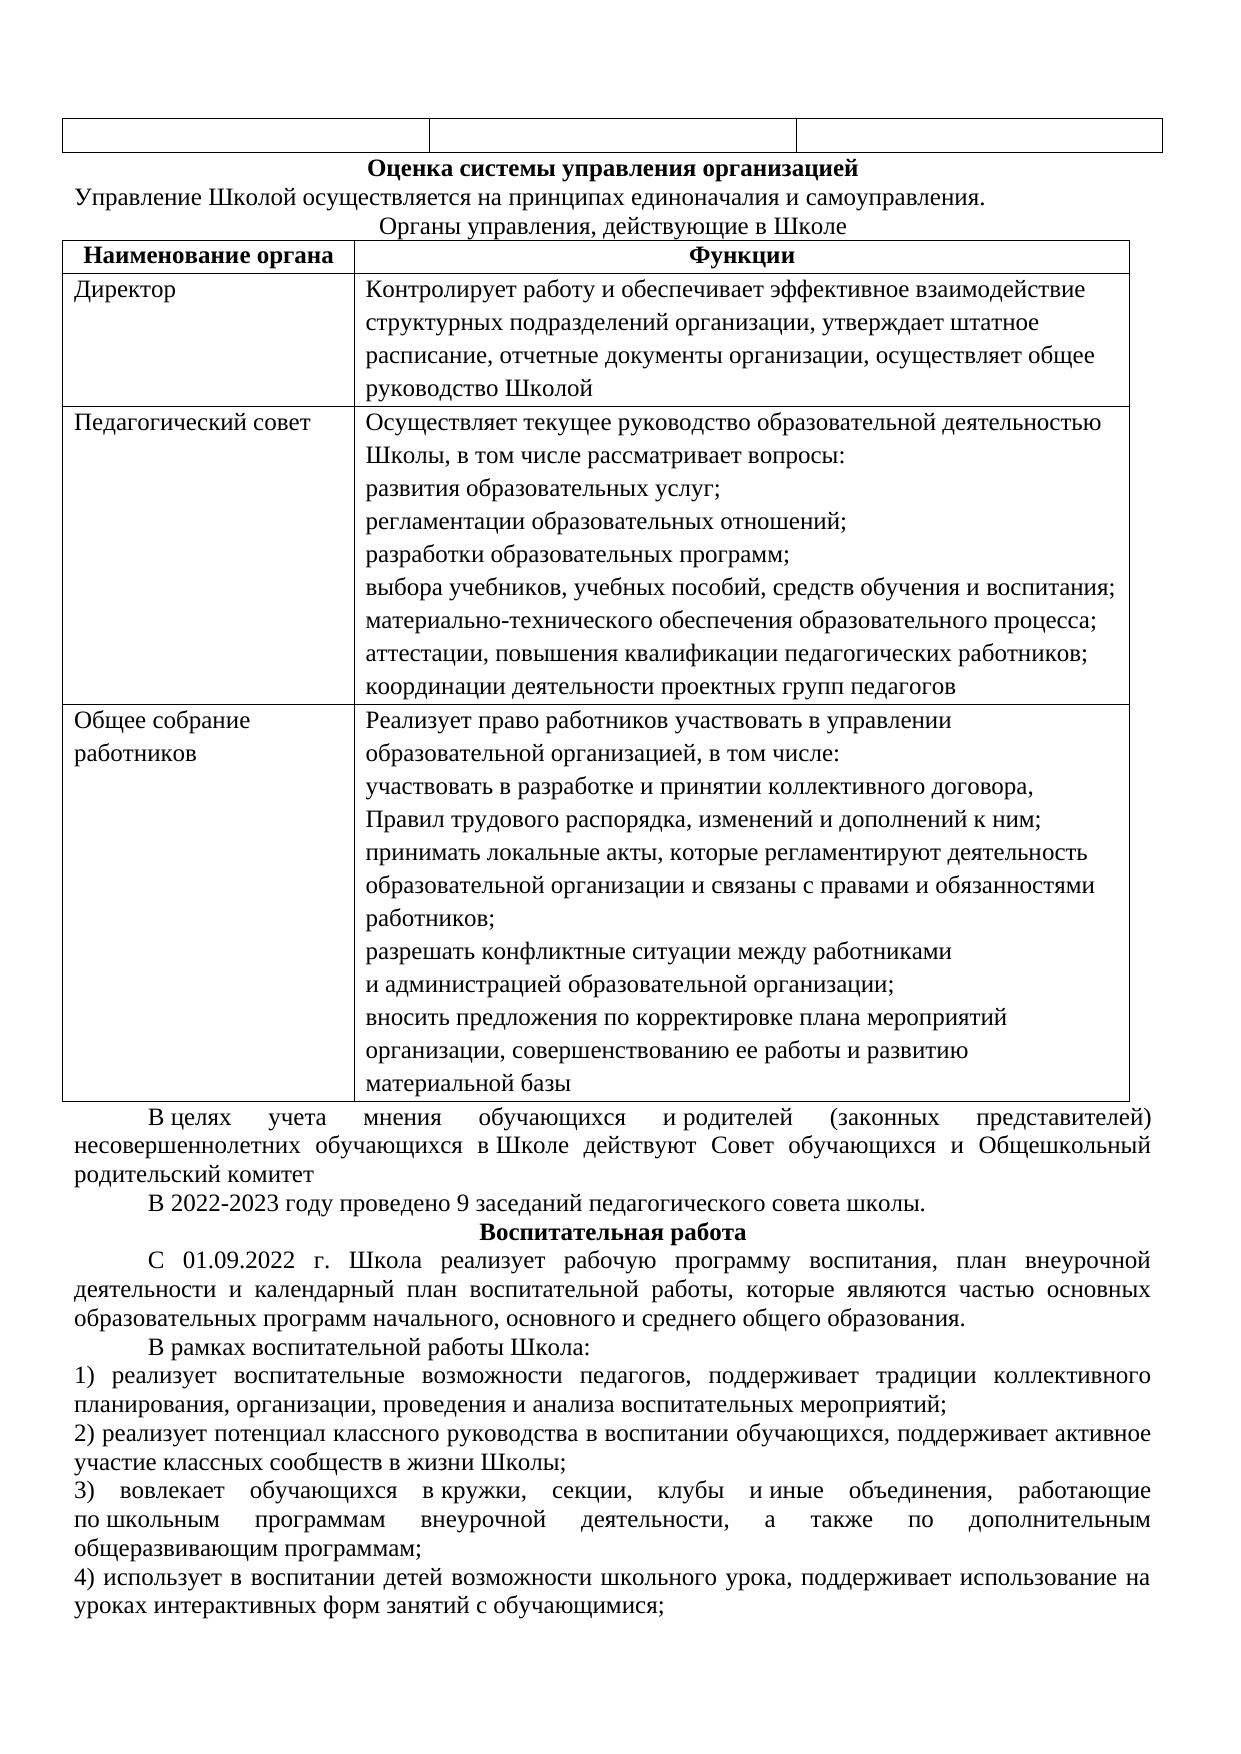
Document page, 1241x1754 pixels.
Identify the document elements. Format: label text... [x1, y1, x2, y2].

text В целях учета мнения обучающихся и родителей (законных представителей) несовершеннолетних обучающихся в Школе действуют Совет обучающихся и Общешкольный родительский комитет [74, 1102, 1152, 1188]
table_cell Осуществляет текущее руководство образовательной деятельностью Школы, в том числе рассматривает вопросы: развития образовательных услуг; регламентации образовательных отношений; разработки образовательных программ; выбора учебников, учебных пособий, средств обучения и воспитания; материально-технического обеспечения образовательного процесса; аттестации, повышения квалификации педагогических работников; координации деятельности проектных групп педагогов [355, 407, 1129, 704]
table_cell Общее собрание работников [63, 705, 354, 1101]
text В 2022-2023 году проведено 9 заседаний педагогического совета школы. [74, 1188, 1152, 1217]
table_cell Реализует право работников участвовать в управлении образовательной организацией, в том числе: участвовать в разработке и принятии коллективного договора, Правил трудового распорядка, изменений и дополнений к ним; принимать локальные акты, которые регламентируют деятельность образовательной организации и связаны с правами и обязанностями работников; разрешать конфликтные ситуации между работниками и администрацией образовательной организации; вносить предложения по корректировке плана мероприятий организации, совершенствованию ее работы и развитию материальной базы [355, 705, 1129, 1101]
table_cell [63, 119, 429, 152]
table_header Наименование органа [63, 241, 354, 273]
text Воспитательная работа [74, 1217, 1152, 1245]
text 2) реализует потенциал классного руководства в воспитании обучающихся, поддерживает активное участие классных сообществ в жизни Школы; [74, 1418, 1152, 1475]
table_cell Педагогический совет [63, 407, 354, 704]
table_cell 1 [797, 119, 1162, 152]
text 1) реализует воспитательные возможности педагогов, поддерживает традиции коллективного планирования, организации, проведения и анализа воспитательных мероприятий; [74, 1360, 1152, 1418]
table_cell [430, 119, 796, 152]
text 3) вовлекает обучающихся в кружки, секции, клубы и иные объединения, работающие по школьным программам внеурочной деятельности, а также по дополнительным общеразвивающим программам; [74, 1475, 1152, 1562]
text 4) использует в воспитании детей возможности школьного урока, поддерживает использование на уроках интерактивных форм занятий с обучающимися; [74, 1562, 1152, 1619]
text С 01.09.2022 г. Школа реализует рабочую программу воспитания, план внеурочной деятельности и календарный план воспитательной работы, которые являются частью основных образовательных программ начального, основного и среднего общего образования. [74, 1245, 1152, 1332]
table_cell Контролирует работу и обеспечивает эффективное взаимодействие структурных подразделений организации, утверждает штатное расписание, отчетные документы организации, осуществляет общее руководство Школой [355, 274, 1129, 406]
table_cell Директор [63, 274, 354, 406]
table_header Функции [355, 241, 1129, 273]
text Органы управления, действующие в Школе [74, 211, 1152, 239]
text В рамках воспитательной работы Школа: [148, 1332, 1152, 1360]
text Оценка системы управления организацией [74, 153, 1152, 182]
text Управление Школой осуществляется на принципах единоначалия и самоуправления. [74, 182, 1152, 211]
